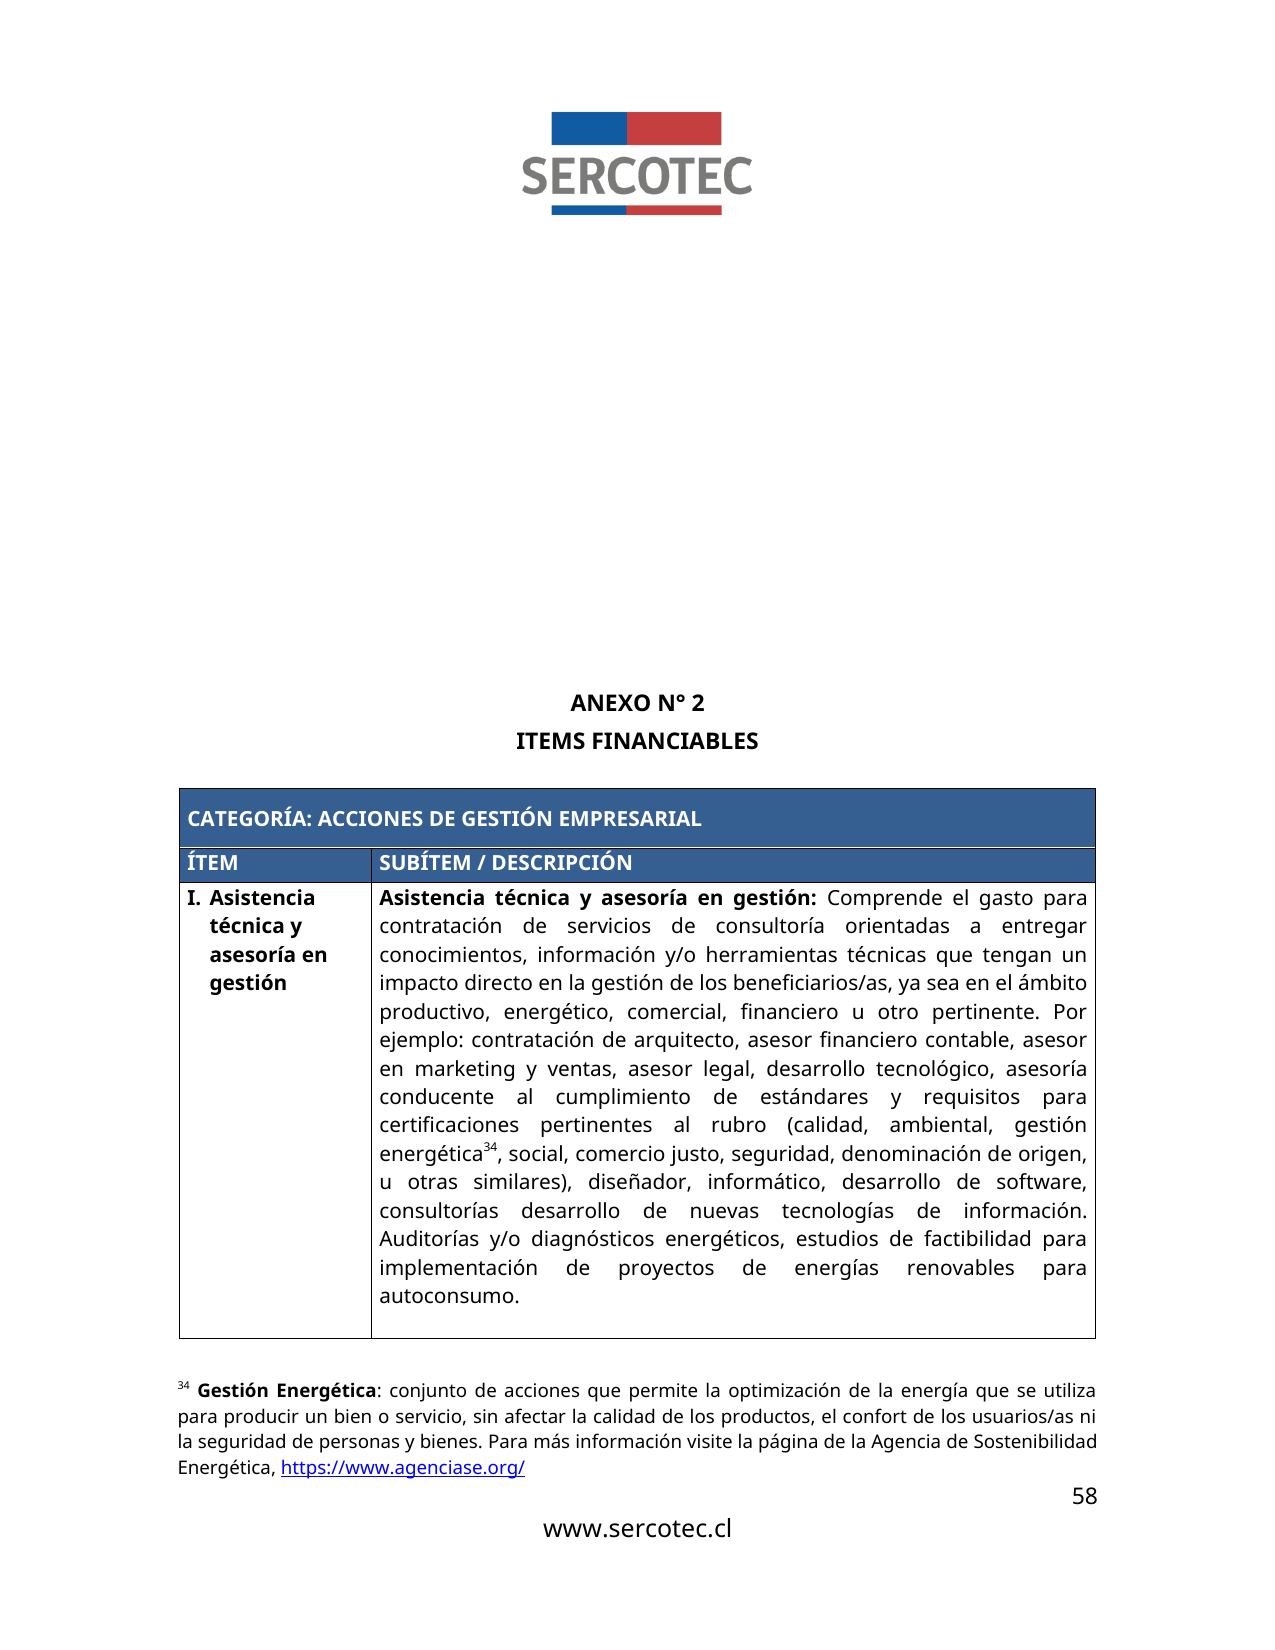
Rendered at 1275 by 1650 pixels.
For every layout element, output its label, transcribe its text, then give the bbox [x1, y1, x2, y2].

picture [512, 105, 763, 225]
table_cell ÍTEM [180, 849, 371, 882]
table_header CATEGORÍA: ACCIONES DE GESTIÓN EMPRESARIAL [180, 789, 1095, 847]
subtitle ANEXO N° 2 [177, 687, 1098, 719]
text ITEMS FINANCIABLES [177, 725, 1098, 756]
table_cell SUBÍTEM / DESCRIPCIÓN [372, 849, 1095, 882]
table_cell Asistencia técnica y asesoría en gestión [180, 883, 371, 1338]
